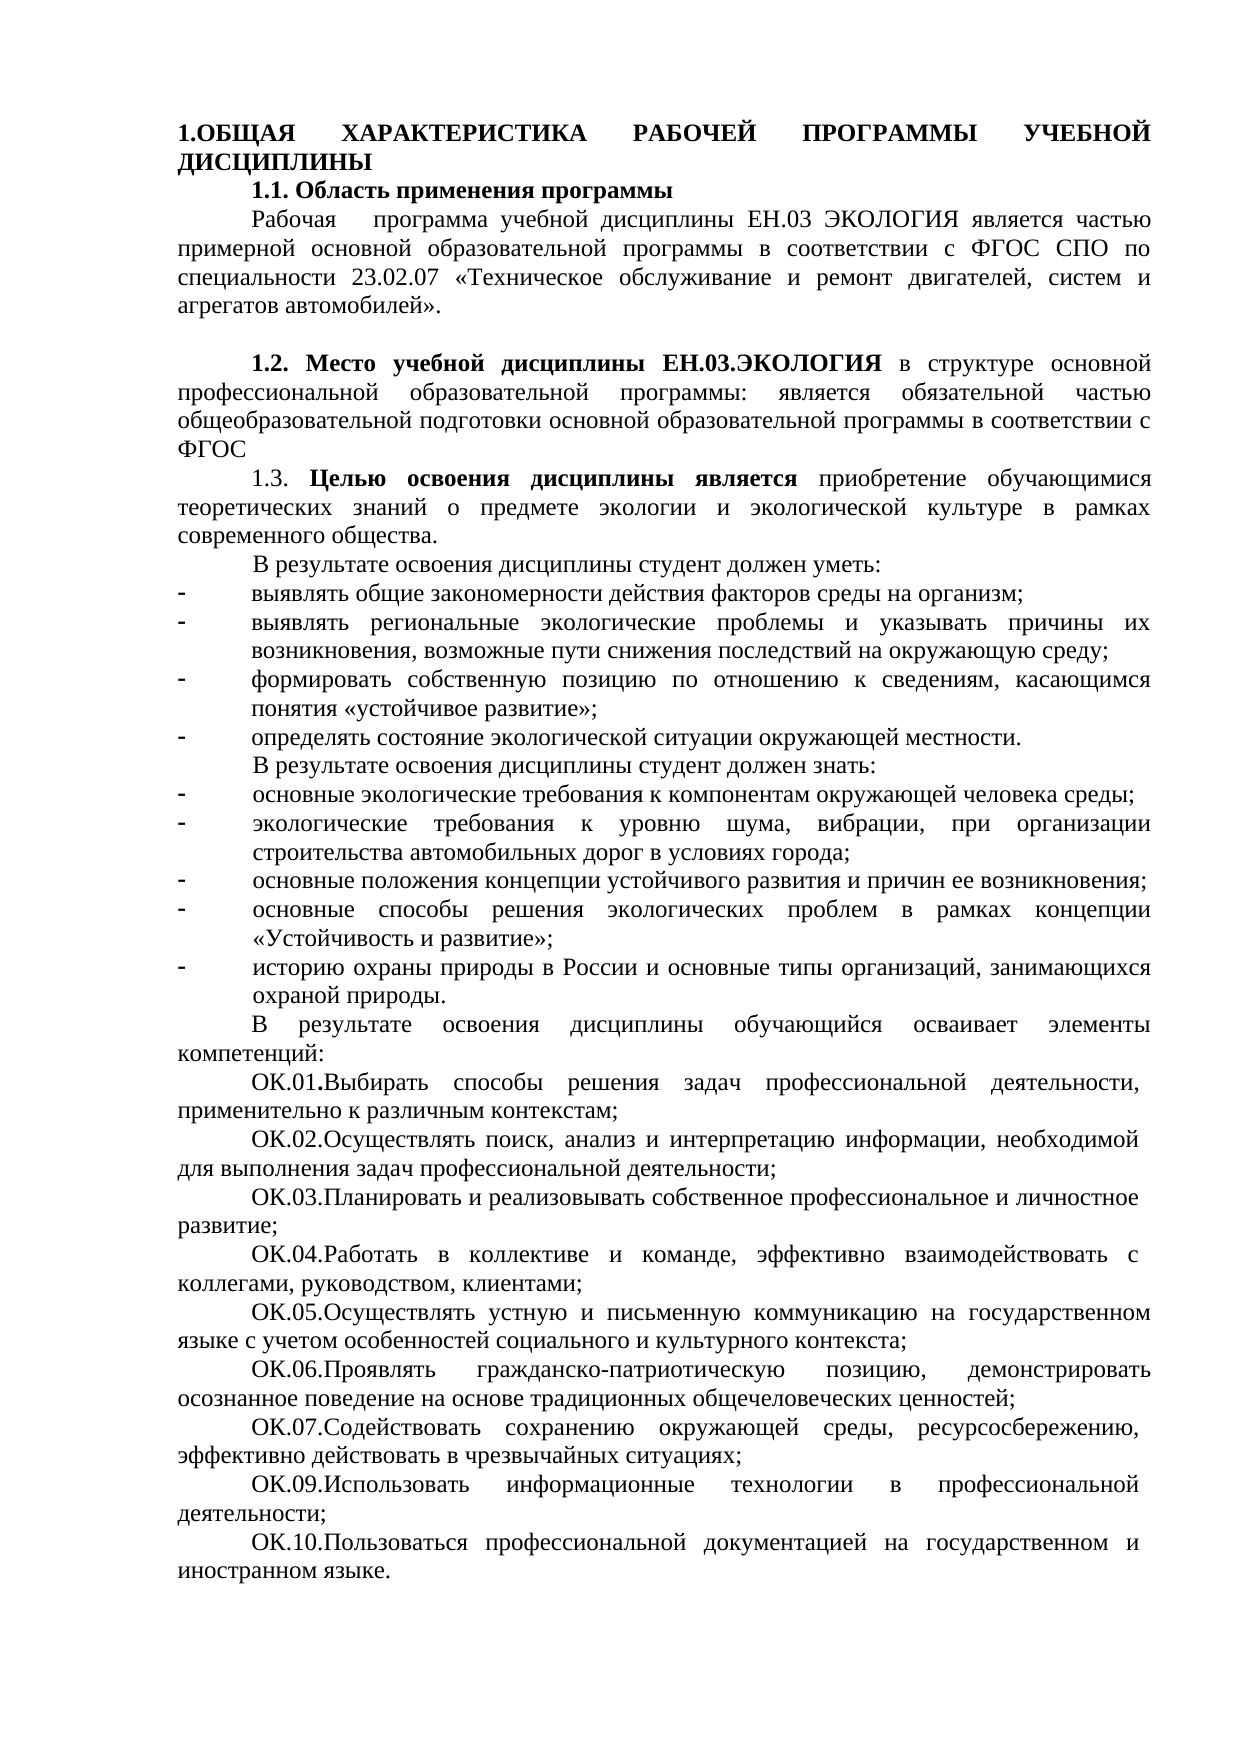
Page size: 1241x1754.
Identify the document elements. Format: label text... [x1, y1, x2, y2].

text В результате освоения дисциплины студент должен уметь: [177, 549, 1152, 578]
text 1.2. Место учебной дисциплины ЕН.03.ЭКОЛОГИЯ в структуре основной профессиональной образовательной программы: является обязательной частью общеобразовательной подготовки основной образовательной программы в соответствии с ФГОС [177, 348, 1152, 463]
list формировать собственную позицию по отношению к сведениям, касающимся понятия «устойчивое развитие»; [177, 664, 1152, 722]
text ОК.06.Проявлять гражданско-патриотическую позицию, демонстрировать осознанное поведение на основе традиционных общечеловеческих ценностей; [177, 1354, 1152, 1412]
list основные экологические требования к компонентам окружающей человека среды; [177, 779, 1152, 808]
text 1.1. Область применения программы [177, 176, 1152, 204]
text ОК.01.Выбирать способы решения задач профессиональной деятельности, применительно к различным контекстам; [177, 1067, 1140, 1124]
text ОК.04.Работать в коллективе и команде, эффективно взаимодействовать с коллегами, руководством, клиентами; [177, 1239, 1140, 1297]
text 1.ОБЩАЯ ХАРАКТЕРИСТИКА РАБОЧЕЙ ПРОГРАММЫ УЧЕБНОЙ ДИСЦИПЛИНЫ [177, 118, 1152, 176]
list определять состояние экологической ситуации окружающей местности. [177, 722, 1152, 751]
list выявлять региональные экологические проблемы и указывать причины их возникновения, возможные пути снижения последствий на окружающую среду; [177, 607, 1152, 664]
text ОК.09.Использовать информационные технологии в профессиональной деятельности; [177, 1469, 1140, 1527]
list историю охраны природы в России и основные типы организаций, занимающихся охраной природы. [177, 952, 1152, 1009]
text ОК.02.Осуществлять поиск, анализ и интерпретацию информации, необходимой для выполнения задач профессиональной деятельности; [177, 1124, 1140, 1182]
list основные положения концепции устойчивого развития и причин ее возникновения; [177, 866, 1152, 894]
text ОК.07.Содействовать сохранению окружающей среды, ресурсосбережению, эффективно действовать в чрезвычайных ситуациях; [177, 1412, 1140, 1469]
text Рабочая программа учебной дисциплины ЕН.03 ЭКОЛОГИЯ является частью примерной основной образовательной программы в соответствии с ФГОС СПО по специальности 23.02.07 «Техническое обслуживание и ремонт двигателей, систем и агрегатов автомобилей». [177, 204, 1152, 319]
text ОК.03.Планировать и реализовывать собственное профессиональное и личностное развитие; [177, 1182, 1140, 1239]
text ОК.05.Осуществлять устную и письменную коммуникацию на государственном языке с учетом особенностей социального и культурного контекста; [177, 1297, 1152, 1354]
text В результате освоения дисциплины студент должен знать: [177, 751, 1152, 779]
list экологические требования к уровню шума, вибрации, при организации строительства автомобильных дорог в условиях города; [177, 808, 1152, 866]
list основные способы решения экологических проблем в рамках концепции «Устойчивость и развитие»; [177, 894, 1152, 952]
list выявлять общие закономерности действия факторов среды на организм; [177, 578, 1152, 607]
text 1.3. Целью освоения дисциплины является приобретение обучающимися теоретических знаний о предмете экологии и экологической культуре в рамках современного общества. [177, 463, 1152, 549]
text В результате освоения дисциплины обучающийся осваивает элементы компетенций: [177, 1009, 1152, 1067]
text ОК.10.Пользоваться профессиональной документацией на государственном и иностранном языке. [177, 1527, 1140, 1584]
